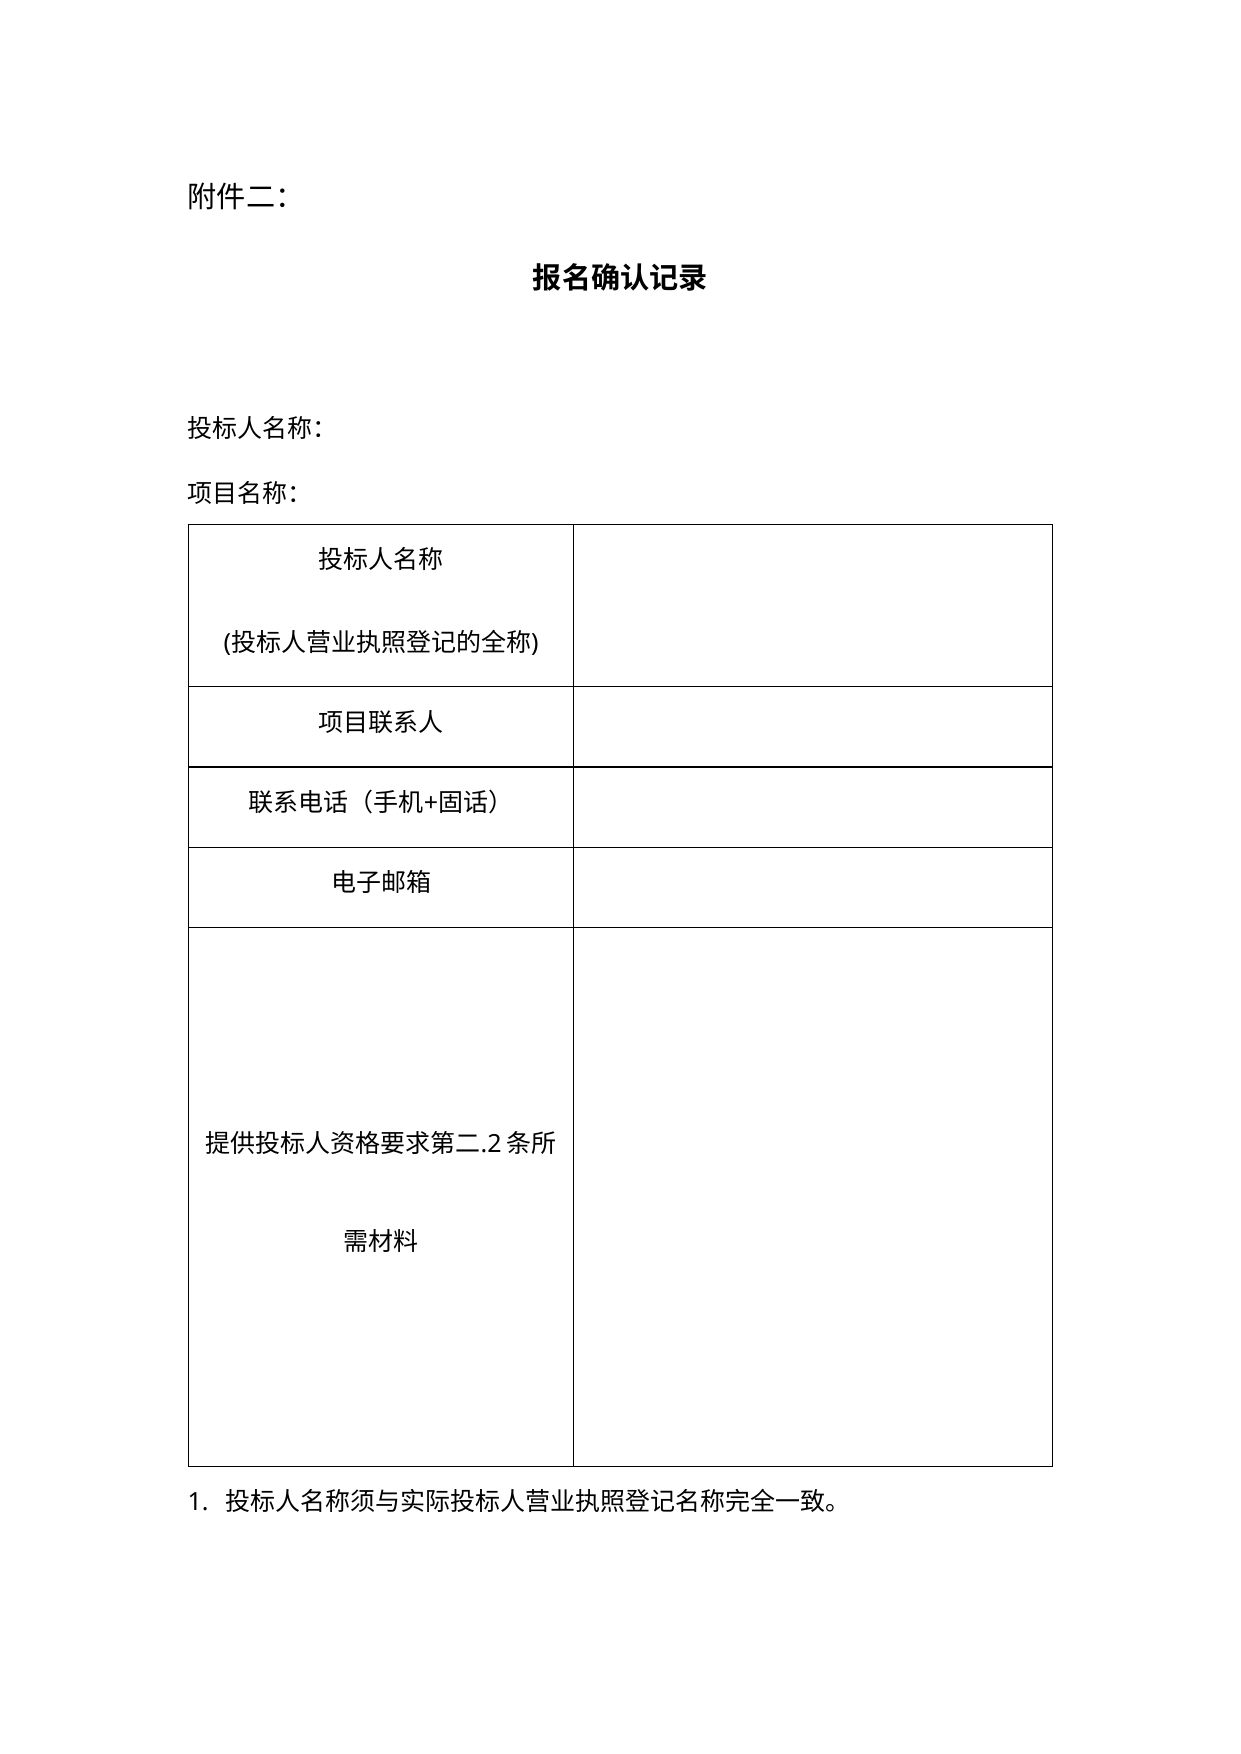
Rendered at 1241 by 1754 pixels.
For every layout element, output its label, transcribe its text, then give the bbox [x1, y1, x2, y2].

table_cell [574, 768, 1052, 847]
table_cell [574, 928, 1052, 1466]
table_cell 联系电话（手机+固话） [189, 768, 573, 847]
table_cell [574, 687, 1052, 766]
text 项目名称： [187, 459, 1053, 524]
list 投标人名称须与实际投标人营业执照登记名称完全一致。 [187, 1467, 1053, 1532]
table_header [574, 525, 1052, 686]
table_header 投标人名称 (投标人营业执照登记的全称) [189, 525, 573, 686]
text 投标人名称： [187, 394, 1053, 459]
text 报名确认记录 [187, 243, 1053, 308]
table_cell 提供投标人资格要求第二.2条所需材料 [189, 928, 573, 1466]
text 附件二： [187, 162, 1053, 227]
table_cell [574, 848, 1052, 927]
table_cell 电子邮箱 [189, 848, 573, 927]
table_cell 项目联系人 [189, 687, 573, 766]
